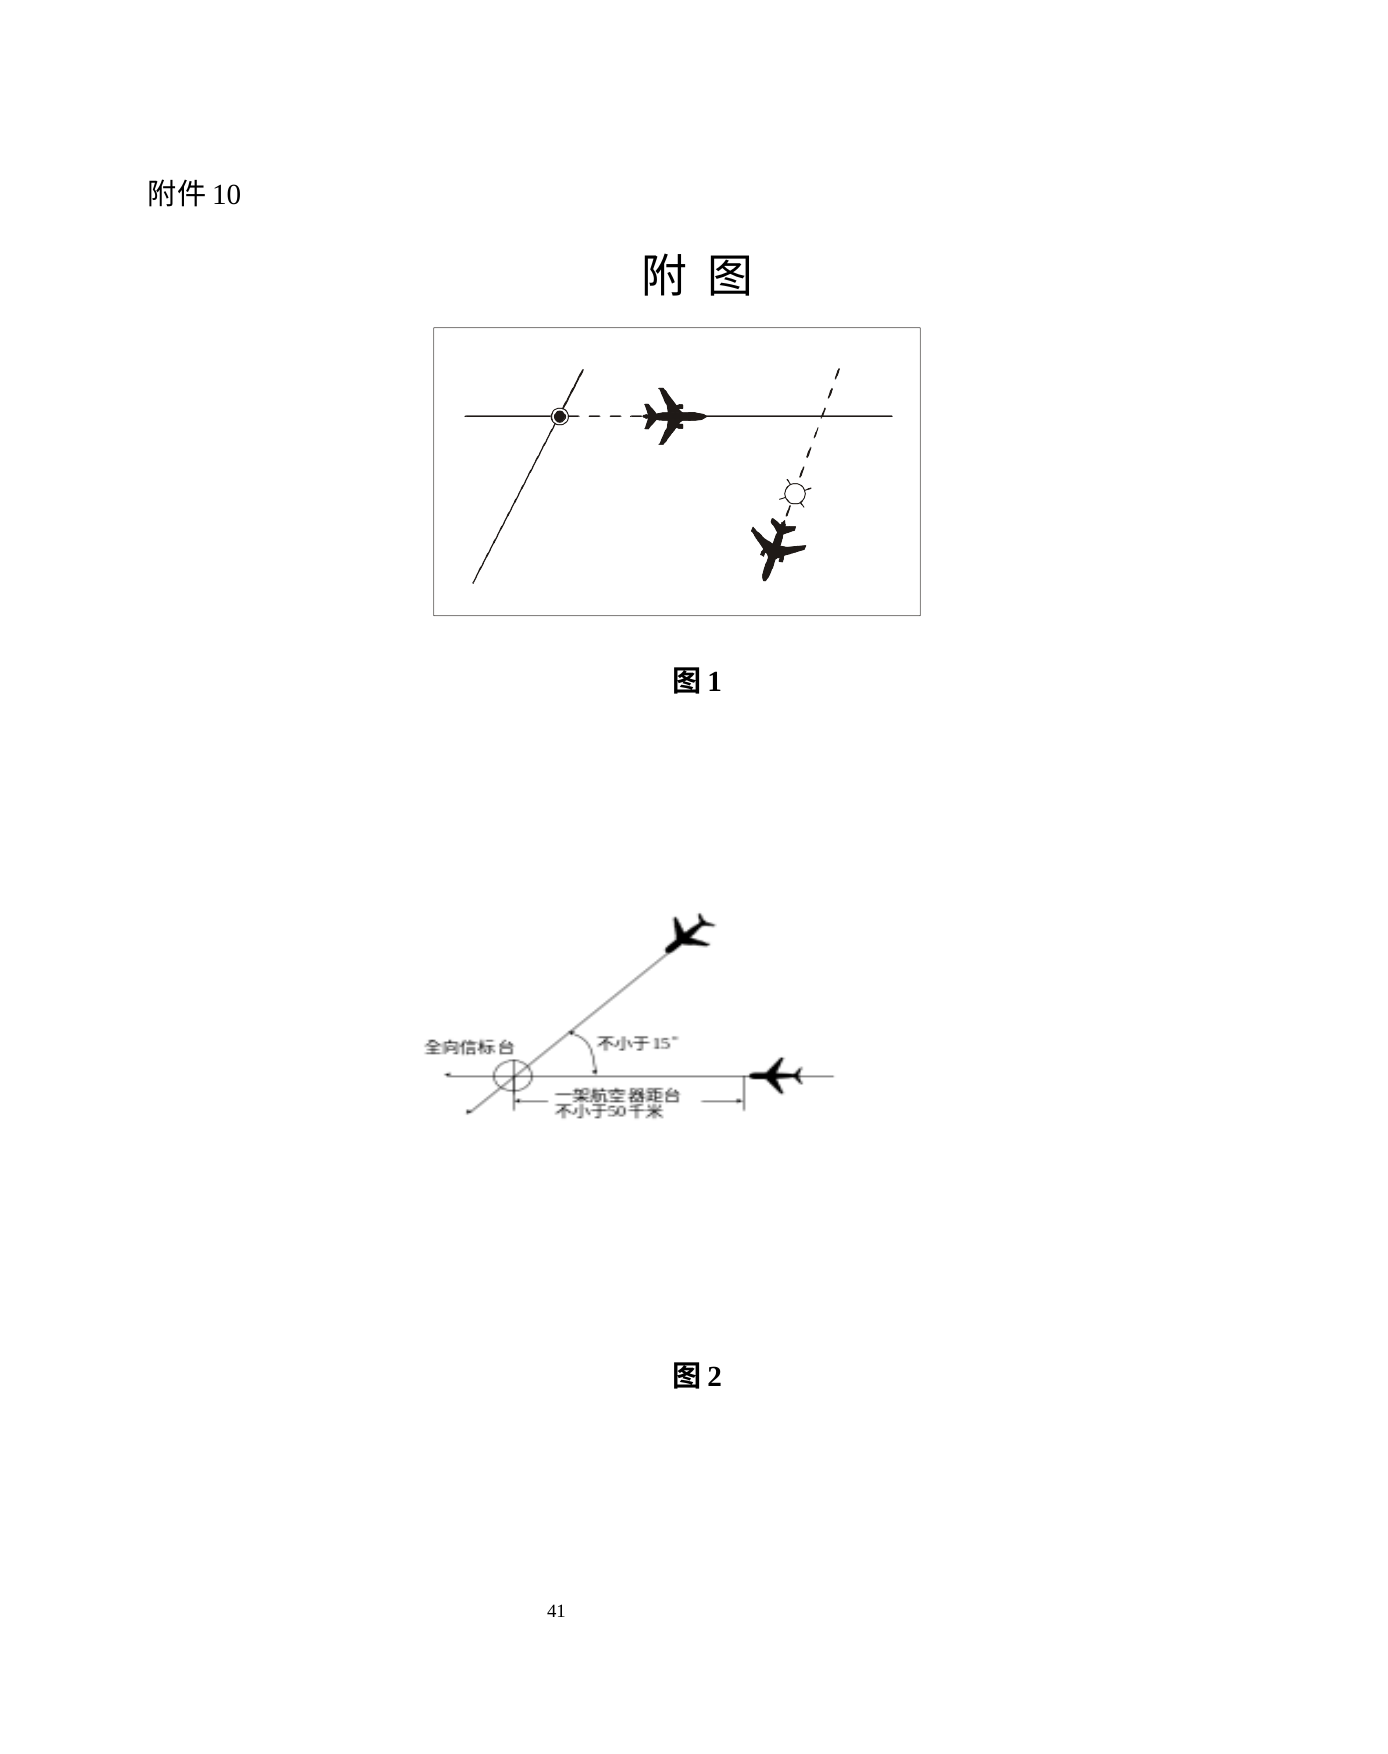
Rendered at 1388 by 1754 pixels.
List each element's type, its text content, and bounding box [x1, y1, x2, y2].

text 图1 [148, 321, 1246, 711]
text 图2 [148, 1341, 1246, 1406]
subtitle 附 图 [148, 224, 1246, 321]
subtitle 附件10 [148, 159, 1246, 224]
